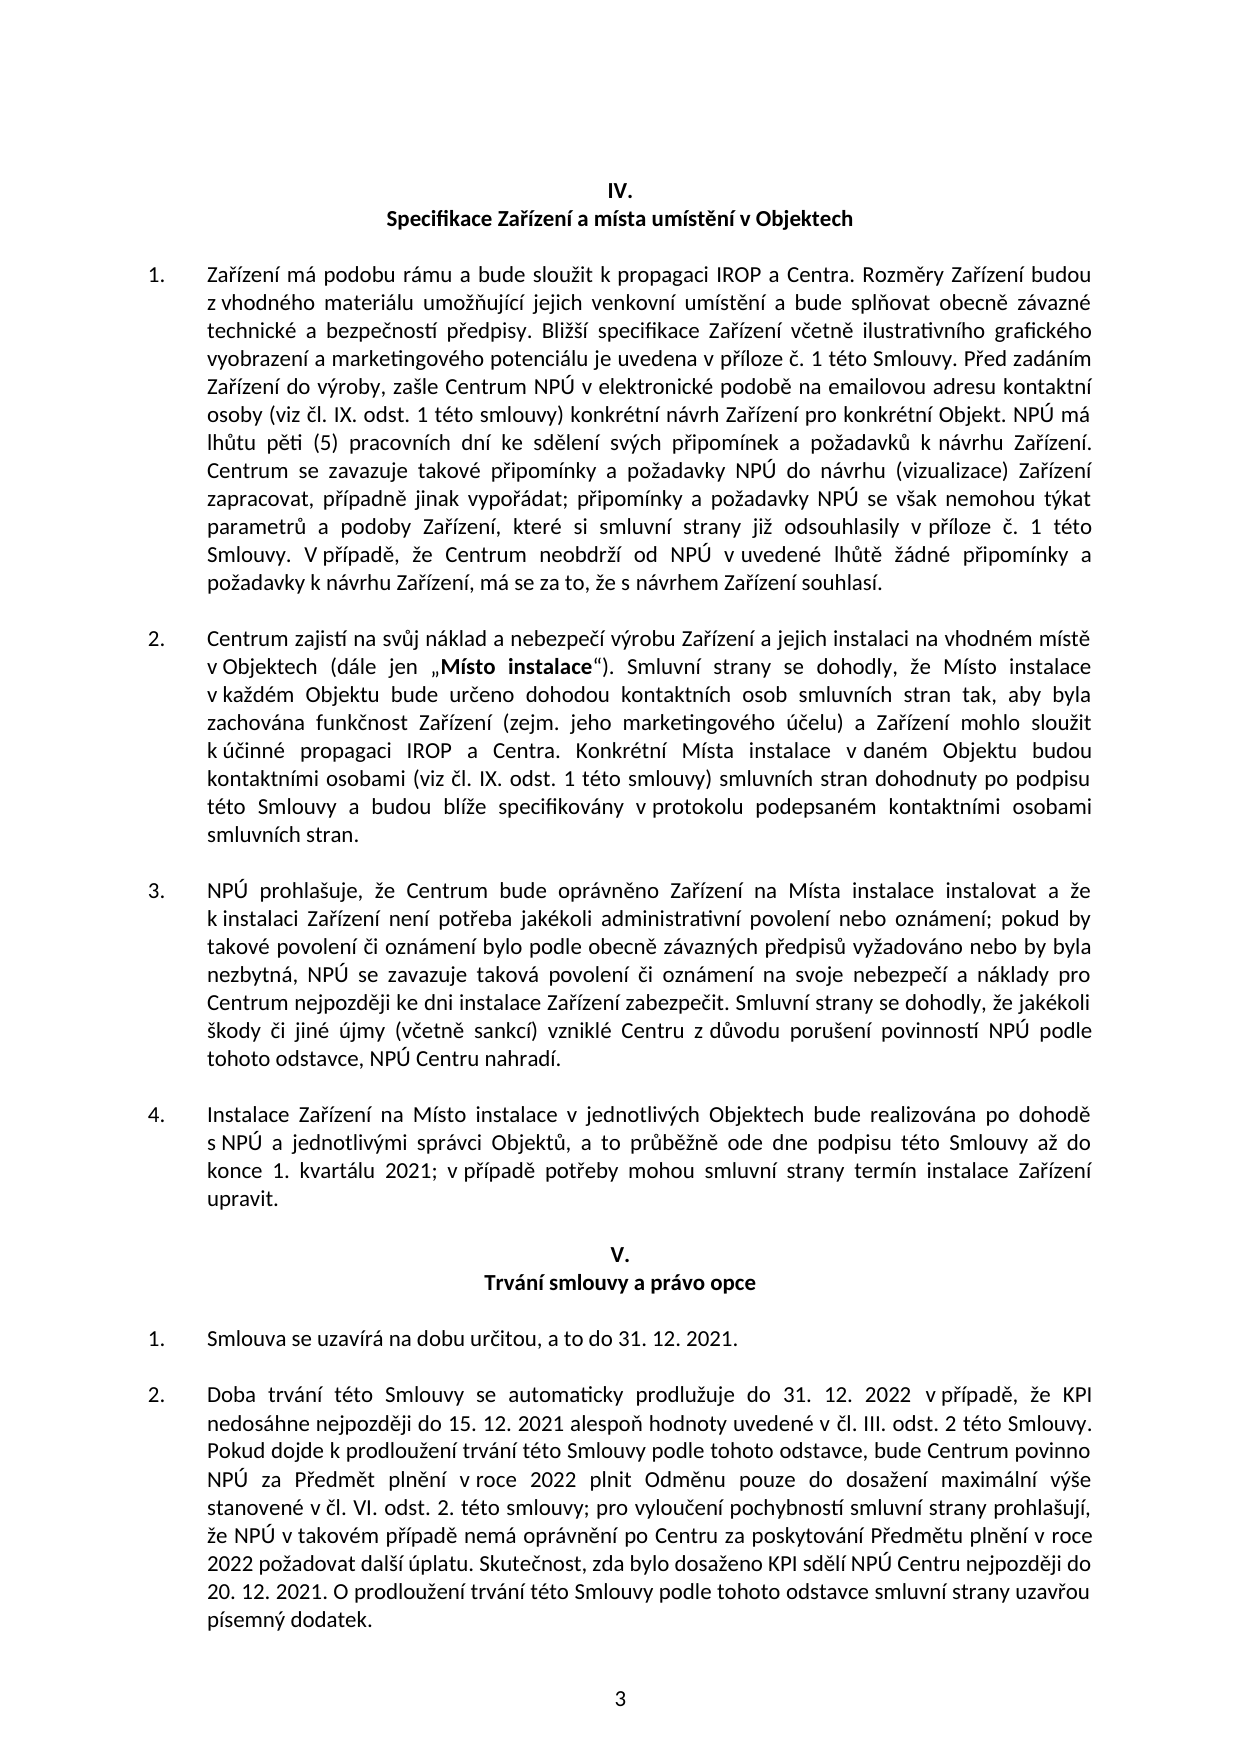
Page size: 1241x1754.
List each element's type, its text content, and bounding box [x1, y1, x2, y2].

list V. [148, 1241, 1092, 1268]
list IV. [148, 176, 1092, 204]
list Zařízení má podobu rámu a bude sloužit k propagaci IROP a Centra. Rozměry Zařízení budou z vhodného materiálu umožňující jejich venkovní umístění a bude splňovat obecně závazné technické a bezpečností předpisy. Bližší specifikace Zařízení včetně ilustrativního grafického vyobrazení a marketingového potenciálu je uvedena v příloze č. 1 této Smlouvy. Před zadáním Zařízení do výroby, zašle Centrum NPÚ v elektronické podobě na emailovou adresu kontaktní osoby (viz čl. IX. odst. 1 této smlouvy) konkrétní návrh Zařízení pro konkrétní Objekt. NPÚ má lhůtu pěti (5) pracovních dní ke sdělení svých připomínek a požadavků k návrhu Zařízení. Centrum se zavazuje takové připomínky a požadavky NPÚ do návrhu (vizualizace) Zařízení zapracovat, případně jinak vypořádat; připomínky a požadavky NPÚ se však nemohou týkat parametrů a podoby Zařízení, které si smluvní strany již odsouhlasily v příloze č. 1 této Smlouvy. V případě, že Centrum neobdrží od NPÚ v uvedené lhůtě žádné připomínky a požadavky k návrhu Zařízení, má se za to, že s návrhem Zařízení souhlasí. [148, 260, 1092, 596]
list Doba trvání této Smlouvy se automaticky prodlužuje do 31. 12. 2022 v případě, že KPI nedosáhne nejpozději do 15. 12. 2021 alespoň hodnoty uvedené v čl. III. odst. 2 této Smlouvy. Pokud dojde k prodloužení trvání této Smlouvy podle tohoto odstavce, bude Centrum povinno NPÚ za Předmět plnění v roce 2022 plnit Odměnu pouze do dosažení maximální výše stanovené v čl. VI. odst. 2. této smlouvy; pro vyloučení pochybností smluvní strany prohlašují, že NPÚ v takovém případě nemá oprávnění po Centru za poskytování Předmětu plnění v roce 2022 požadovat další úplatu. Skutečnost, zda bylo dosaženo KPI sdělí NPÚ Centru nejpozději do 20. 12. 2021. O prodloužení trvání této Smlouvy podle tohoto odstavce smluvní strany uzavřou písemný dodatek. [148, 1381, 1092, 1633]
text Specifikace Zařízení a místa umístění v Objektech [148, 204, 1092, 232]
list NPÚ prohlašuje, že Centrum bude oprávněno Zařízení na Místa instalace instalovat a že k instalaci Zařízení není potřeba jakékoli administrativní povolení nebo oznámení; pokud by takové povolení či oznámení bylo podle obecně závazných předpisů vyžadováno nebo by byla nezbytná, NPÚ se zavazuje taková povolení či oznámení na svoje nebezpečí a náklady pro Centrum nejpozději ke dni instalace Zařízení zabezpečit. Smluvní strany se dohodly, že jakékoli škody či jiné újmy (včetně sankcí) vzniklé Centru z důvodu porušení povinností NPÚ podle tohoto odstavce, NPÚ Centru nahradí. [148, 876, 1092, 1072]
list Smlouva se uzavírá na dobu určitou, a to do 31. 12. 2021. [148, 1324, 1092, 1353]
list Centrum zajistí na svůj náklad a nebezpečí výrobu Zařízení a jejich instalaci na vhodném místě v Objektech (dále jen „Místo instalace“). Smluvní strany se dohodly, že Místo instalace v každém Objektu bude určeno dohodou kontaktních osob smluvních stran tak, aby byla zachována funkčnost Zařízení (zejm. jeho marketingového účelu) a Zařízení mohlo sloužit k účinné propagaci IROP a Centra. Konkrétní Místa instalace v daném Objektu budou kontaktními osobami (viz čl. IX. odst. 1 této smlouvy) smluvních stran dohodnuty po podpisu této Smlouvy a budou blíže specifikovány v protokolu podepsaném kontaktními osobami smluvních stran. [148, 624, 1092, 848]
text Trvání smlouvy a právo opce [148, 1268, 1092, 1297]
list Instalace Zařízení na Místo instalace v jednotlivých Objektech bude realizována po dohodě s NPÚ a jednotlivými správci Objektů, a to průběžně ode dne podpisu této Smlouvy až do konce 1. kvartálu 2021; v případě potřeby mohou smluvní strany termín instalace Zařízení upravit. [148, 1100, 1092, 1212]
